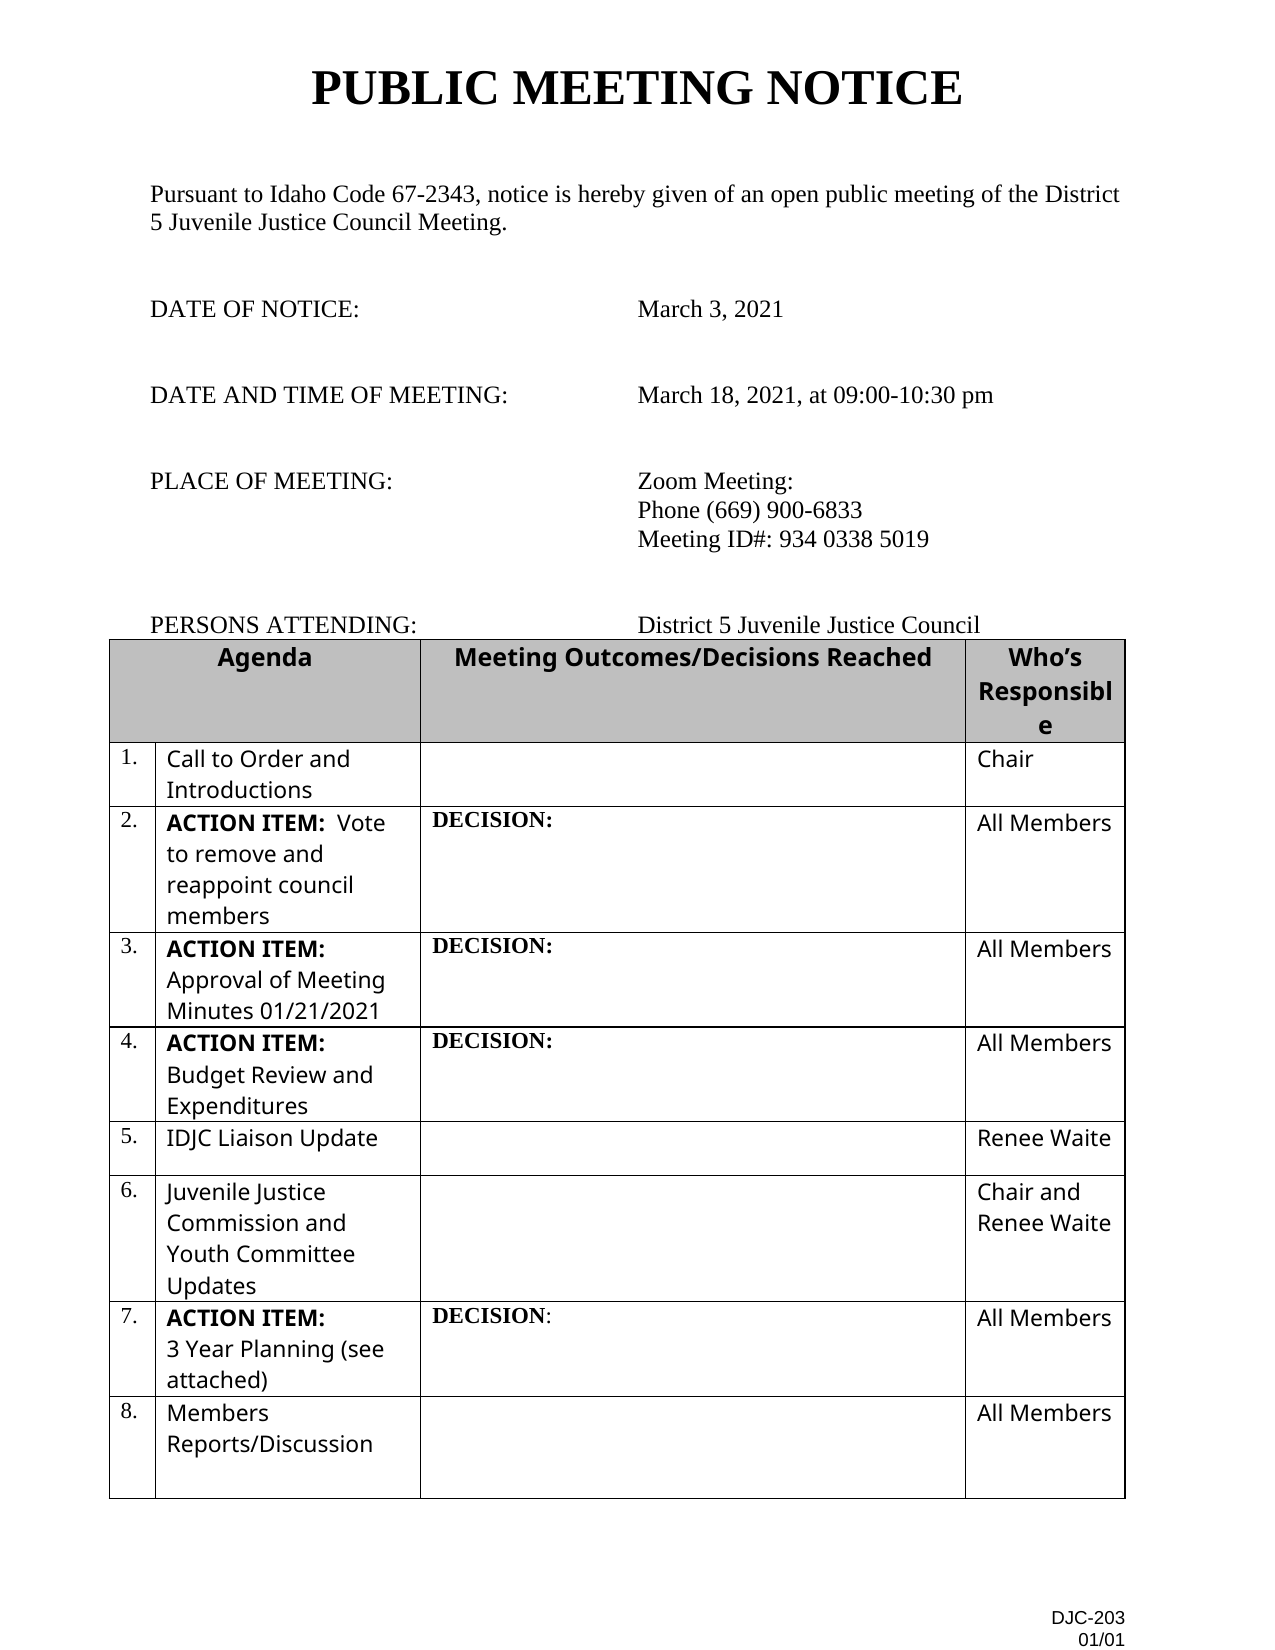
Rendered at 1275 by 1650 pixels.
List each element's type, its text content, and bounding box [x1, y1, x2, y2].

text DATE AND TIME OF MEETING: March 18, 2021, at 09:00-10:30 pm [150, 380, 1125, 409]
table_cell [110, 1302, 155, 1396]
table_cell All Members [966, 1397, 1124, 1498]
table_cell DECISION: [421, 807, 965, 932]
table_cell [110, 1028, 155, 1121]
table_cell Juvenile Justice Commission and Youth Committee Updates [156, 1176, 420, 1301]
text Meeting ID#: 934 0338 5019 [150, 524, 1125, 552]
table_cell [421, 1122, 965, 1175]
table_cell All Members [966, 933, 1124, 1026]
table_cell [110, 1397, 155, 1498]
table_cell IDJC Liaison Update [156, 1122, 420, 1175]
table_cell [110, 1176, 155, 1301]
table_cell ACTION ITEM: Vote to remove and reappoint council members [156, 807, 420, 932]
table_header Who’s Responsible [966, 640, 1124, 742]
table_cell [110, 743, 155, 806]
table_cell DECISION: [421, 1028, 965, 1121]
table_cell Renee Waite [966, 1122, 1124, 1175]
table_cell DECISION: [421, 1302, 965, 1396]
table_cell [421, 743, 965, 806]
text Phone (669) 900-6833 [150, 495, 1125, 524]
table_cell [110, 933, 155, 1026]
table_cell ACTION ITEM: 3 Year Planning (see attached) [156, 1302, 420, 1396]
table_cell All Members [966, 1028, 1124, 1121]
table_cell Chair and Renee Waite [966, 1176, 1124, 1301]
text PLACE OF MEETING: Zoom Meeting: [150, 466, 1125, 495]
table_cell [421, 1397, 965, 1498]
table_cell ACTION ITEM: Approval of Meeting Minutes 01/21/2021 [156, 933, 420, 1026]
subtitle PERSONS ATTENDING: District 5 Juvenile Justice Council [150, 610, 1125, 639]
table_cell [110, 1122, 155, 1175]
table_cell DECISION: [421, 933, 965, 1026]
text Pursuant to Idaho Code 67-2343, notice is hereby given of an open public meeting of the District 5 Juvenile Justice Council Meeting. [150, 179, 1125, 236]
table_cell [110, 807, 155, 932]
table_cell All Members [966, 807, 1124, 932]
table_cell Call to Order and Introductions [156, 743, 420, 806]
table_cell [421, 1176, 965, 1301]
table_cell All Members [966, 1302, 1124, 1396]
table_header Agenda [110, 640, 420, 742]
text DATE OF NOTICE: March 3, 2021 [150, 294, 1125, 322]
table_cell Members Reports/Discussion [156, 1397, 420, 1498]
table_header Meeting Outcomes/Decisions Reached [421, 640, 965, 742]
table_cell Chair [966, 743, 1124, 806]
table_cell ACTION ITEM: Budget Review and Expenditures [156, 1028, 420, 1121]
